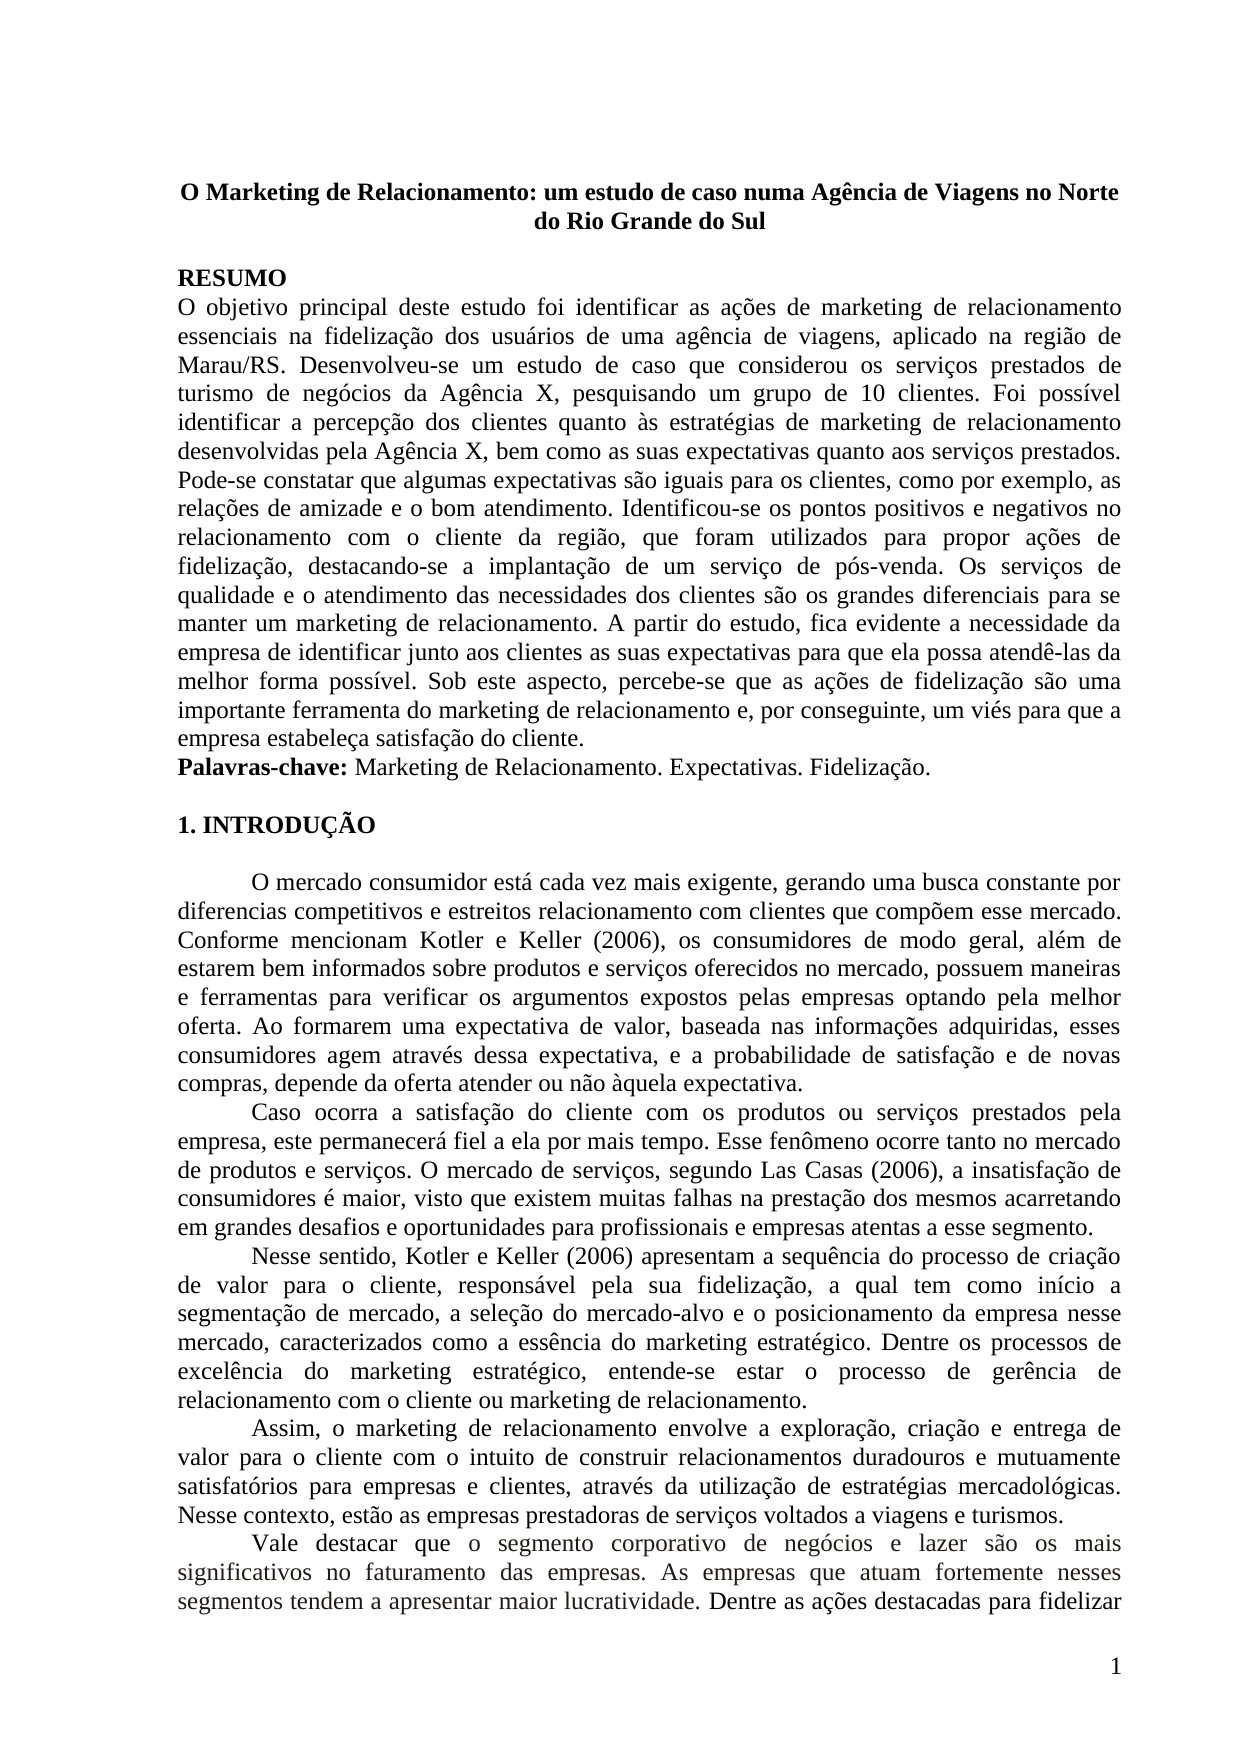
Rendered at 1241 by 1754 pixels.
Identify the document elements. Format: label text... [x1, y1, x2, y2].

text RESUMO [177, 263, 1122, 292]
text Nesse sentido, Kotler e Keller (2006) apresentam a sequência do processo de criação de valor para o cliente, responsável pela sua fidelização, a qual tem como início a segmentação de mercado, a seleção do mercado-alvo e o posicionamento da empresa nesse mercado, caracterizados como a essência do marketing estratégico. Dentre os processos de excelência do marketing estratégico, entende-se estar o processo de gerência de relacionamento com o cliente ou marketing de relacionamento. [177, 1241, 1122, 1413]
text O mercado consumidor está cada vez mais exigente, gerando uma busca constante por diferencias competitivos e estreitos relacionamento com clientes que compõem esse mercado. Conforme mencionam Kotler e Keller (2006), os consumidores de modo geral, além de estarem bem informados sobre produtos e serviços oferecidos no mercado, possuem maneiras e ferramentas para verificar os argumentos expostos pelas empresas optando pela melhor oferta. Ao formarem uma expectativa de valor, baseada nas informações adquiridas, esses consumidores agem através dessa expectativa, e a probabilidade de satisfação e de novas compras, depende da oferta atender ou não àquela expectativa. [177, 867, 1122, 1097]
text Caso ocorra a satisfação do cliente com os produtos ou serviços prestados pela empresa, este permanecerá fiel a ela por mais tempo. Esse fenômeno ocorre tanto no mercado de produtos e serviços. O mercado de serviços, segundo Las Casas (2006), a insatisfação de consumidores é maior, visto que existem muitas falhas na prestação dos mesmos acarretando em grandes desafios e oportunidades para profissionais e empresas atentas a esse segmento. [177, 1097, 1122, 1241]
text Palavras-chave: Marketing de Relacionamento. Expectativas. Fidelização. [177, 752, 1122, 781]
text O Marketing de Relacionamento: um estudo de caso numa Agência de Viagens no Norte do Rio Grande do Sul [177, 177, 1122, 235]
text O objetivo principal deste estudo foi identificar as ações de marketing de relacionamento essenciais na fidelização dos usuários de uma agência de viagens, aplicado na região de Marau/RS. Desenvolveu-se um estudo de caso que considerou os serviços prestados de turismo de negócios da Agência X, pesquisando um grupo de 10 clientes. Foi possível identificar a percepção dos clientes quanto às estratégias de marketing de relacionamento desenvolvidas pela Agência X, bem como as suas expectativas quanto aos serviços prestados. Pode-se constatar que algumas expectativas são iguais para os clientes, como por exemplo, as relações de amizade e o bom atendimento. Identificou-se os pontos positivos e negativos no relacionamento com o cliente da região, que foram utilizados para propor ações de fidelização, destacando-se a implantação de um serviço de pós-venda. Os serviços de qualidade e o atendimento das necessidades dos clientes são os grandes diferenciais para se manter um marketing de relacionamento. A partir do estudo, fica evidente a necessidade da empresa de identificar junto aos clientes as suas expectativas para que ela possa atendê-las da melhor forma possível. Sob este aspecto, percebe-se que as ações de fidelização são uma importante ferramenta do marketing de relacionamento e, por conseguinte, um viés para que a empresa estabeleça satisfação do cliente. [177, 292, 1122, 752]
text 1. INTRODUÇÃO [177, 810, 1122, 838]
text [177, 1528, 1122, 1615]
text Assim, o marketing de relacionamento envolve a exploração, criação e entrega de valor para o cliente com o intuito de construir relacionamentos duradouros e mutuamente satisfatórios para empresas e clientes, através da utilização de estratégias mercadológicas. Nesse contexto, estão as empresas prestadoras de serviços voltados a viagens e turismos. [177, 1413, 1122, 1528]
